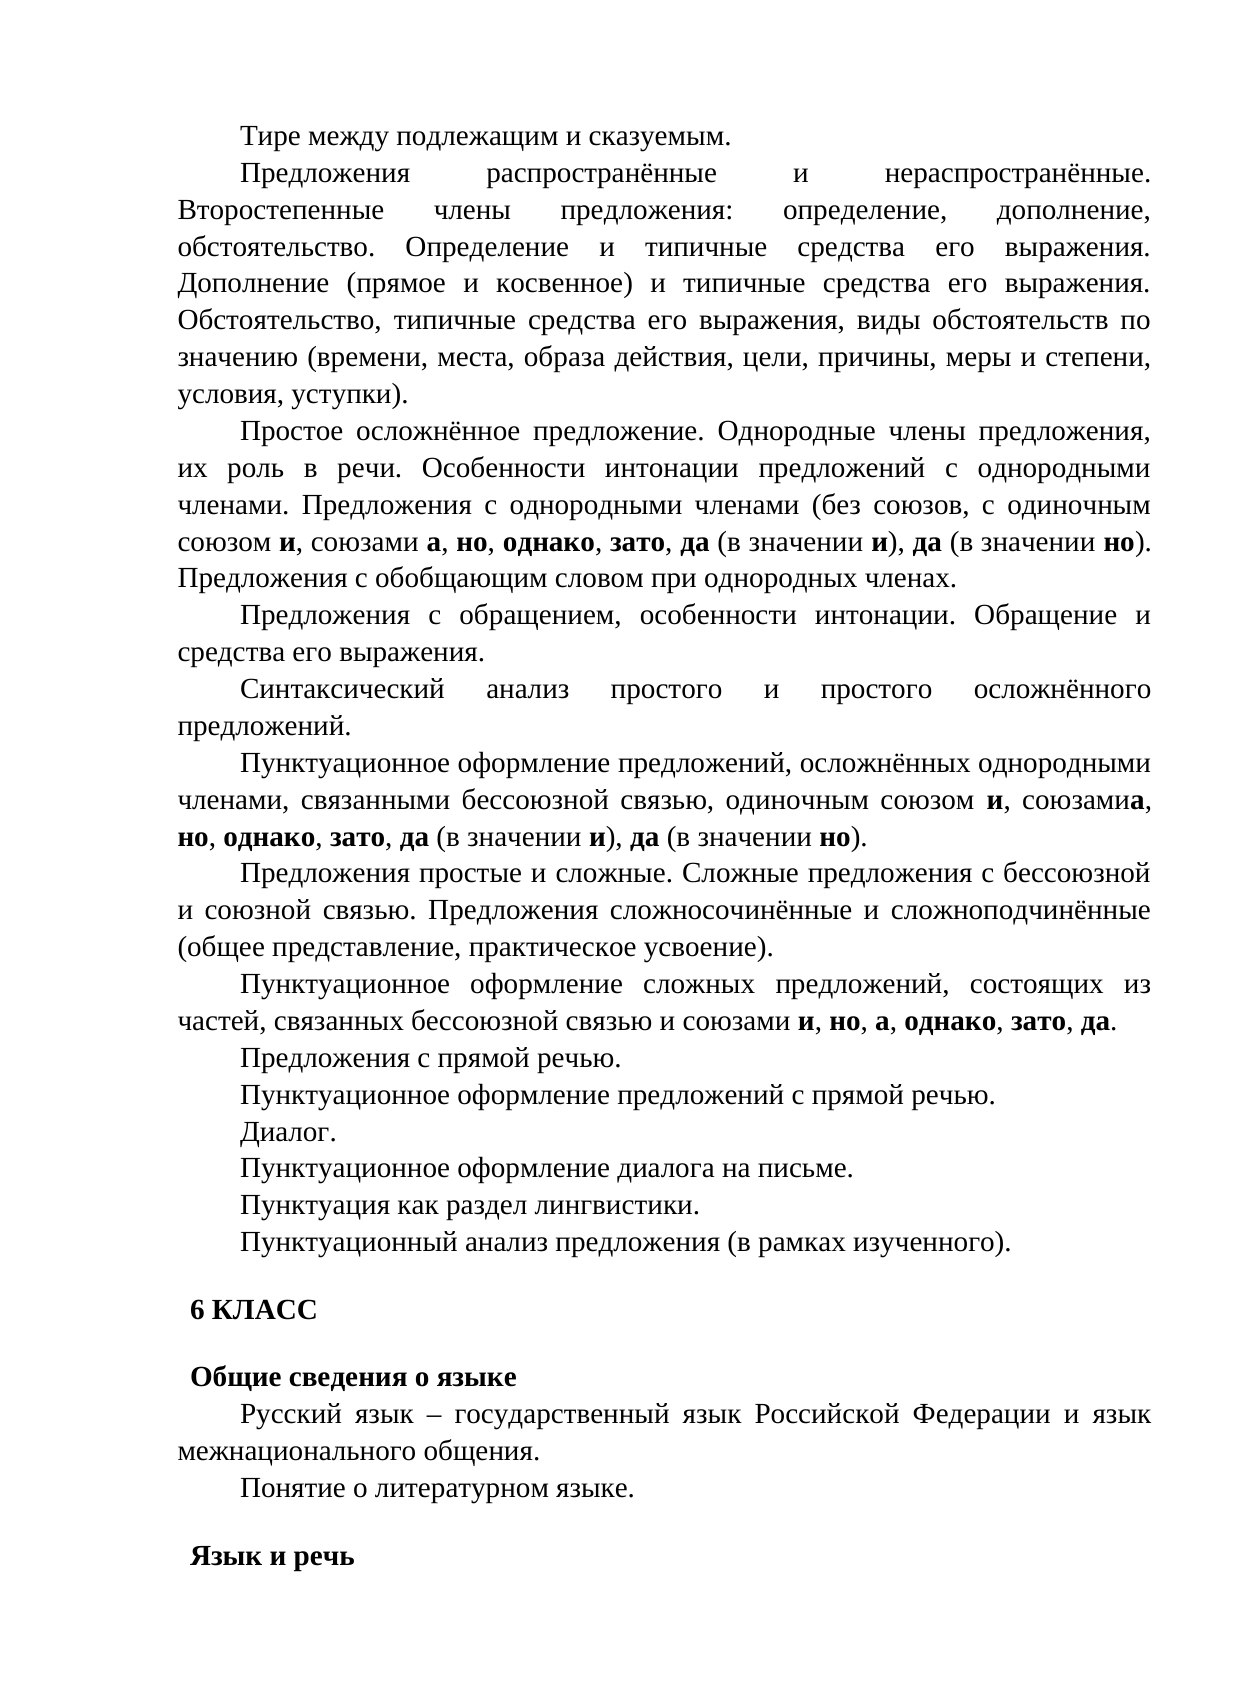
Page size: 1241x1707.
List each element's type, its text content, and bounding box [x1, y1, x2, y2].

text Пунктуационное оформление предложений, осложнённых однородными членами, связанными бессоюзной связью, одиночным союзом и, союзамиа, но, однако, зато, да (в значении и), да (в значении но). [177, 745, 1152, 852]
text Понятие о литературном языке. [177, 1470, 1152, 1504]
text Диалог. [177, 1114, 1152, 1147]
text Пунктуационное оформление сложных предложений, состоящих из частей, связанных бессоюзной связью и союзами и, но, а, однако, зато, да. [177, 966, 1152, 1037]
text Пунктуация как раздел лингвистики. [177, 1187, 1152, 1221]
text Предложения простые и сложные. Сложные предложения с бессоюзной и союзной связью. Предложения сложносочинённые и сложноподчинённые (общее представление, практическое усвоение). [177, 856, 1152, 963]
text 6 КЛАСС [190, 1292, 1152, 1326]
text Пунктуационное оформление диалога на письме. [177, 1151, 1152, 1184]
text Простое осложнённое предложение. Однородные члены предложения, их роль в речи. Особенности интонации предложений с однородными членами. Предложения с однородными членами (без союзов, с одиночным союзом и, союзами а, но, однако, зато, да (в значении и), да (в значении но). Предложения с обобщающим словом при однородных членах. [177, 413, 1152, 594]
text Общие сведения о языке [190, 1359, 1152, 1393]
text Предложения с прямой речью. [177, 1040, 1152, 1073]
text Предложения с обращением, особенности интонации. Обращение и средства его выражения. [177, 597, 1152, 668]
text Пунктуационное оформление предложений с прямой речью. [177, 1077, 1152, 1110]
text Язык и речь [190, 1538, 1152, 1571]
text Синтаксический анализ простого и простого осложнённого предложений. [177, 671, 1152, 742]
text Русский язык – государственный язык Российской Федерации и язык межнационального общения. [177, 1396, 1152, 1467]
text Пунктуационный анализ предложения (в рамках изученного). [177, 1224, 1152, 1258]
text Предложения распространённые и нераспространённые. Второстепенные члены предложения: определение, дополнение, обстоятельство. Определение и типичные средства его выражения. Дополнение (прямое и косвенное) и типичные средства его выражения. Обстоятельство, типичные средства его выражения, виды обстоятельств по значению (времени, места, образа действия, цели, причины, меры и степени, условия, уступки). [177, 155, 1152, 410]
text Тире между подлежащим и сказуемым. [177, 118, 1152, 152]
